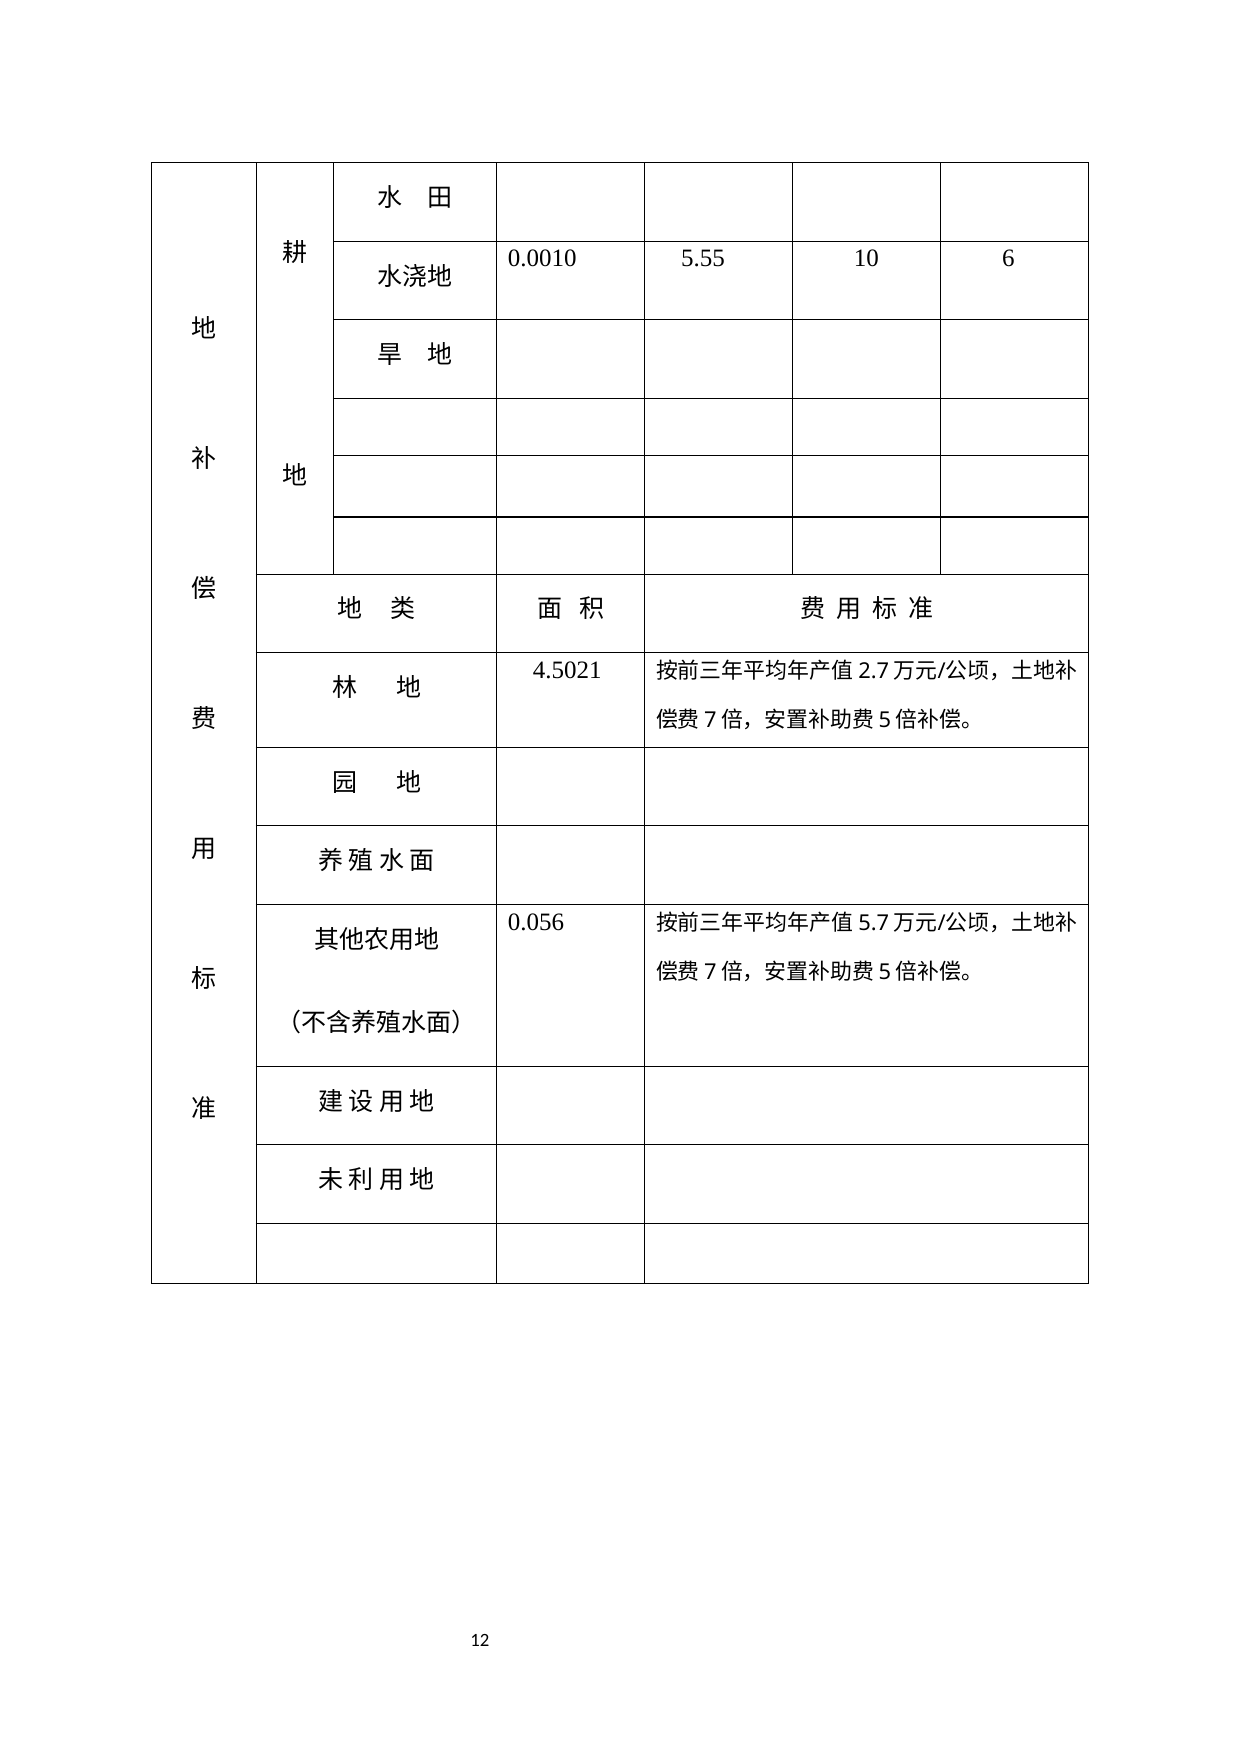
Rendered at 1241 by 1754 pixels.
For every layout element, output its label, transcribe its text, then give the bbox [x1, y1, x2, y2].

table_cell [645, 1145, 1088, 1223]
table_cell 5.55 [645, 242, 792, 319]
table_cell [497, 826, 644, 904]
table_cell 4.5021 [497, 653, 644, 747]
table_cell 10 [793, 242, 940, 319]
table_cell [497, 163, 644, 241]
table_cell [645, 748, 1088, 825]
table_cell [793, 320, 940, 398]
table_cell 园 地 [257, 748, 496, 825]
table_cell [497, 1224, 644, 1283]
table_cell [645, 826, 1088, 904]
table_cell [257, 1224, 496, 1283]
table_cell [645, 1067, 1088, 1144]
table_cell 费 用 标 准 [645, 575, 1088, 652]
table_cell [497, 518, 644, 573]
table_cell [645, 163, 792, 241]
table_cell 地 类 [257, 575, 496, 652]
table_cell 养 殖 水 面 [257, 826, 496, 904]
table_cell [645, 1224, 1088, 1283]
table_cell [334, 399, 496, 455]
table_cell 未 利 用 地 [257, 1145, 496, 1223]
table_cell 面 积 [497, 575, 644, 652]
table_cell 水浇地 [334, 242, 496, 319]
table_cell 0.0010 [497, 242, 644, 319]
table_cell [497, 399, 644, 455]
table_cell [645, 456, 792, 516]
table_cell [645, 399, 792, 455]
table_cell 征 地 补 偿 费 用 标 准 [152, 163, 256, 1283]
table_cell 其他农用地 （不含养殖水面） [257, 905, 496, 1066]
table_cell [497, 748, 644, 825]
table_cell 6 [941, 242, 1088, 319]
table_cell 水 田 [334, 163, 496, 241]
table_cell [793, 518, 940, 573]
table_cell [497, 456, 644, 516]
table_cell [941, 320, 1088, 398]
table_cell [334, 518, 496, 573]
table_cell 林 地 [257, 653, 496, 747]
table_cell [793, 163, 940, 241]
table_cell [497, 320, 644, 398]
table_cell [645, 320, 792, 398]
table_cell 按前三年平均年产值5.7万元/公顷，土地补偿费7倍，安置补助费5倍补偿。 [645, 905, 1088, 1066]
table_cell [941, 456, 1088, 516]
table_cell [497, 1067, 644, 1144]
table_cell [793, 399, 940, 455]
table_cell [334, 456, 496, 516]
table_cell 耕 地 [257, 163, 333, 573]
table_cell [941, 399, 1088, 455]
table_cell [645, 518, 792, 573]
table_cell [941, 518, 1088, 573]
table_cell [497, 1145, 644, 1223]
table_cell 按前三年平均年产值2.7万元/公顷，土地补偿费7倍，安置补助费5倍补偿。 [645, 653, 1088, 747]
table_cell 0.056 [497, 905, 644, 1066]
table_cell [793, 456, 940, 516]
table_cell [941, 163, 1088, 241]
table_cell 建 设 用 地 [257, 1067, 496, 1144]
table_cell 旱 地 [334, 320, 496, 398]
